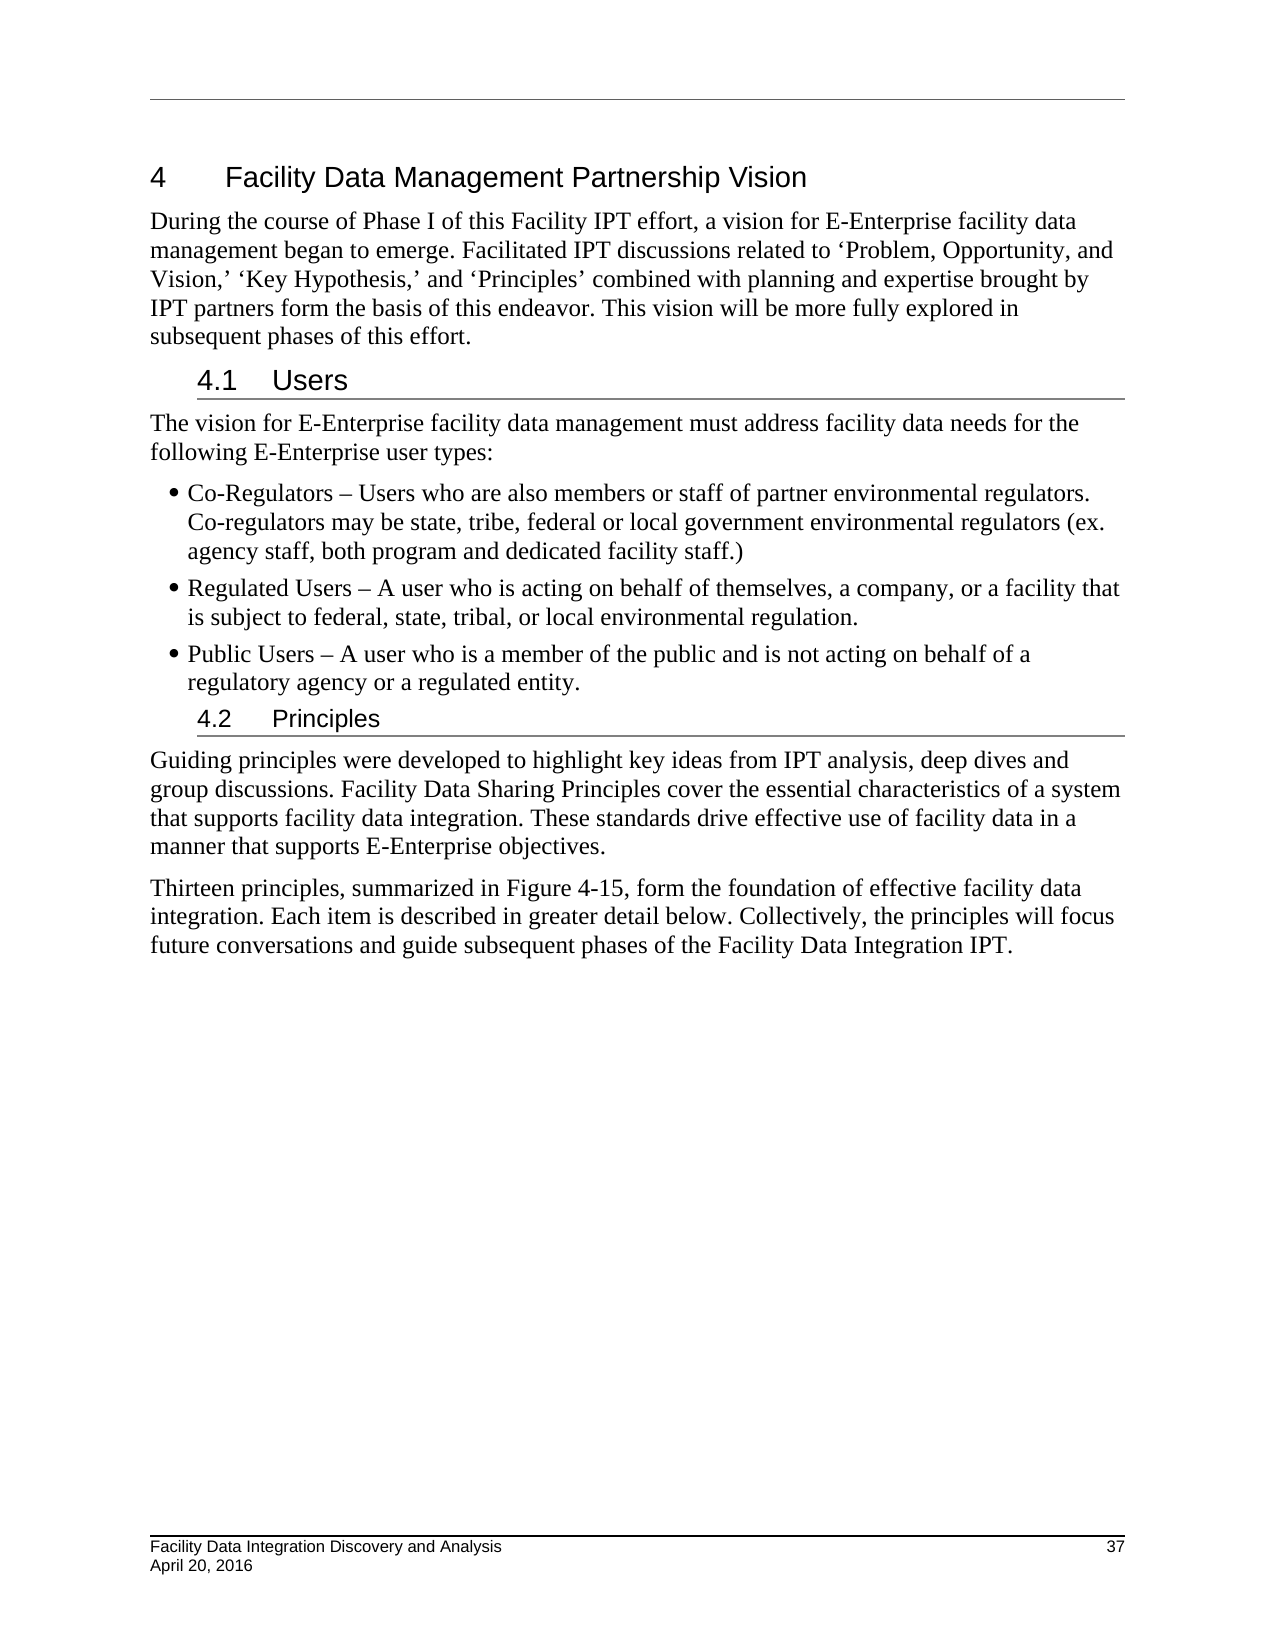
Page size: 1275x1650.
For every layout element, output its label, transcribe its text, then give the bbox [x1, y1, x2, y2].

text Guiding principles were developed to highlight key ideas from IPT analysis, deep dives and group discussions. Facility Data Sharing Principles cover the essential characteristics of a system that supports facility data integration. These standards drive effective use of facility data in a manner that supports E-Enterprise objectives. [150, 745, 1125, 860]
text Co-Regulators – Users who are also members or staff of partner environmental regulators. Co-regulators may be state, tribe, federal or local government environmental regulators (ex. agency staff, both program and dedicated facility staff.) [169, 478, 1125, 564]
text During the course of Phase I of this Facility IPT effort, a vision for E-Enterprise facility data management began to emerge. Facilitated IPT discussions related to ‘Problem, Opportunity, and Vision,’ ‘Key Hypothesis,’ and ‘Principles’ combined with planning and expertise brought by IPT partners form the basis of this endeavor. This vision will be more fully explored in subsequent phases of this effort. [150, 206, 1125, 350]
subtitle Principles [197, 704, 1125, 735]
text Public Users – A user who is a member of the public and is not acting on behalf of a regulatory agency or a regulated entity. [169, 639, 1125, 696]
text The vision for E-Enterprise facility data management must address facility data needs for the following E-Enterprise user types: [150, 408, 1125, 466]
text Regulated Users – A user who is acting on behalf of themselves, a company, or a facility that is subject to federal, state, tribal, or local environmental regulation. [169, 573, 1125, 630]
subtitle Users [197, 363, 1125, 398]
subtitle Facility Data Management Partnership Vision [150, 160, 1125, 194]
